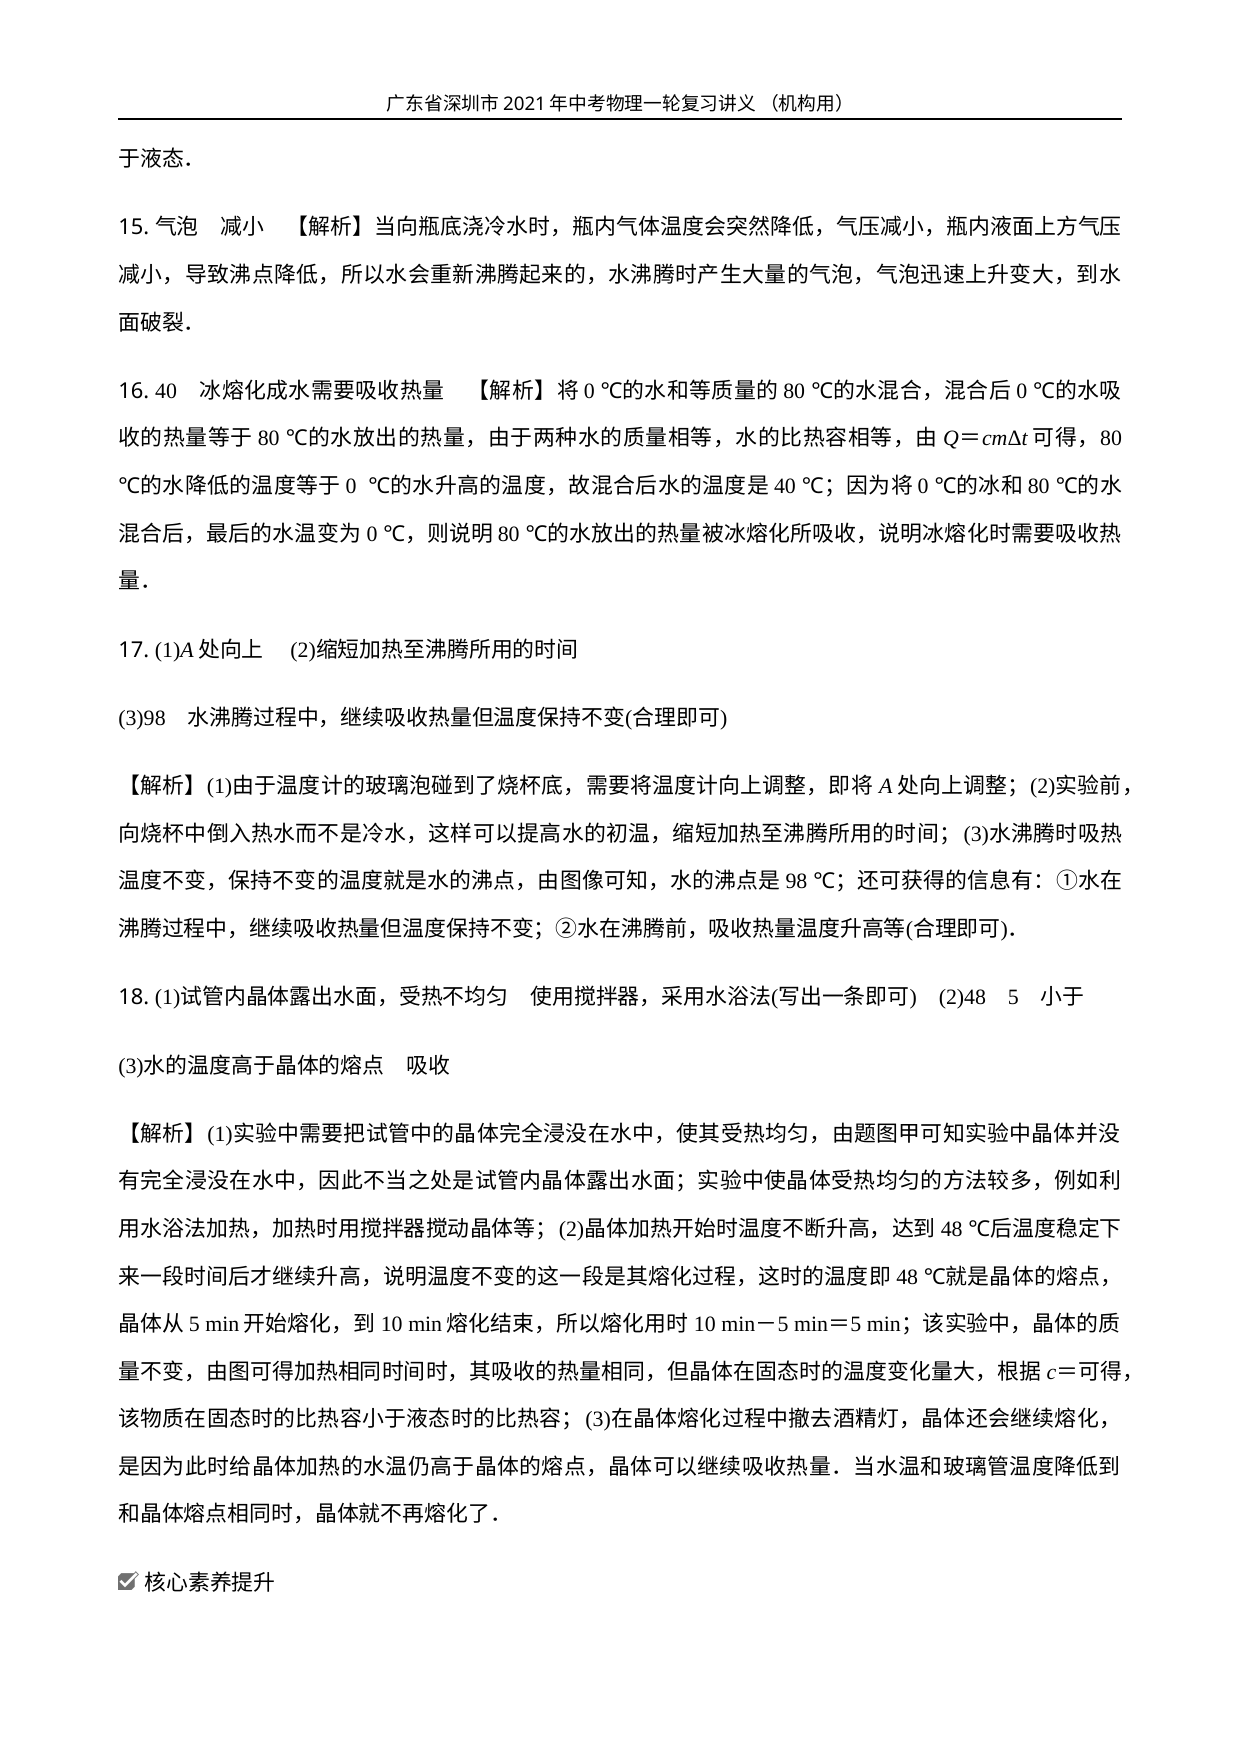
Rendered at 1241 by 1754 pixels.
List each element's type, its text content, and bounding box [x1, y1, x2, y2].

text 核心素养提升 [118, 1564, 1122, 1596]
text 15. 气泡 减小 【解析】当向瓶底浇冷水时，瓶内气体温度会突然降低，气压减小，瓶内液面上方气压减小，导致沸点降低，所以水会重新沸腾起来的，水沸腾时产生大量的气泡，气泡迅速上升变大，到水面破裂． [118, 209, 1122, 336]
text (3)98 水沸腾过程中，继续吸收热量但温度保持不变(合理即可) [118, 700, 1122, 732]
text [118, 141, 1122, 173]
text 【解析】(1)实验中需要把试管中的晶体完全浸没在水中，使其受热均匀，由题图甲可知实验中晶体并没有完全浸没在水中，因此不当之处是试管内晶体露出水面；实验中使晶体受热均匀的方法较多，例如利用水浴法加热，加热时用搅拌器搅动晶体等；(2)晶体加热开始时温度不断升高，达到48 ℃后温度稳定下来一段时间后才继续升高，说明温度不变的这一段是其熔化过程，这时的温度即48 ℃就是晶体的熔点，晶体从5 min开始熔化，到10 min熔化结束，所以熔化用时10 min－5 min＝5 min；该实验中，晶体的质量不变，由图可得加热相同时间时，其吸收的热量相同，但晶体在固态时的温度变化量大，根据c＝可得，该物质在固态时的比热容小于液态时的比热容；(3)在晶体熔化过程中撤去酒精灯，晶体还会继续熔化，是因为此时给晶体加热的水温仍高于晶体的熔点，晶体可以继续吸收热量．当水温和玻璃管温度降低到和晶体熔点相同时，晶体就不再熔化了． [118, 1116, 1122, 1528]
text 16. 40 冰熔化成水需要吸收热量 【解析】将0 ℃的水和等质量的80 ℃的水混合，混合后0 ℃的水吸收的热量等于80 ℃的水放出的热量，由于两种水的质量相等，水的比热容相等，由Q＝cmΔt可得，80 ℃的水降低的温度等于0 ℃的水升高的温度，故混合后水的温度是40 ℃；因为将0 ℃的冰和80 ℃的水混合后，最后的水温变为 0 ℃，则说明80 ℃的水放出的热量被冰熔化所吸收，说明冰熔化时需要吸收热量． [118, 373, 1122, 595]
picture [118, 1571, 139, 1590]
text 【解析】(1)由于温度计的玻璃泡碰到了烧杯底，需要将温度计向上调整，即将A处向上调整；(2)实验前，向烧杯中倒入热水而不是冷水，这样可以提高水的初温，缩短加热至沸腾所用的时间；(3)水沸腾时吸热温度不变，保持不变的温度就是水的沸点，由图像可知，水的沸点是98 ℃；还可获得的信息有：①水在沸腾过程中，继续吸收热量但温度保持不变；②水在沸腾前，吸收热量温度升高等(合理即可)． [118, 768, 1122, 943]
text 17. (1)A处向上 (2)缩短加热至沸腾所用的时间 [118, 632, 1122, 663]
text (3)水的温度高于晶体的熔点 吸收 [118, 1048, 1122, 1079]
text 18. (1)试管内晶体露出水面，受热不均匀 使用搅拌器，采用水浴法(写出一条即可) (2)48 5 小于 [118, 979, 1122, 1011]
